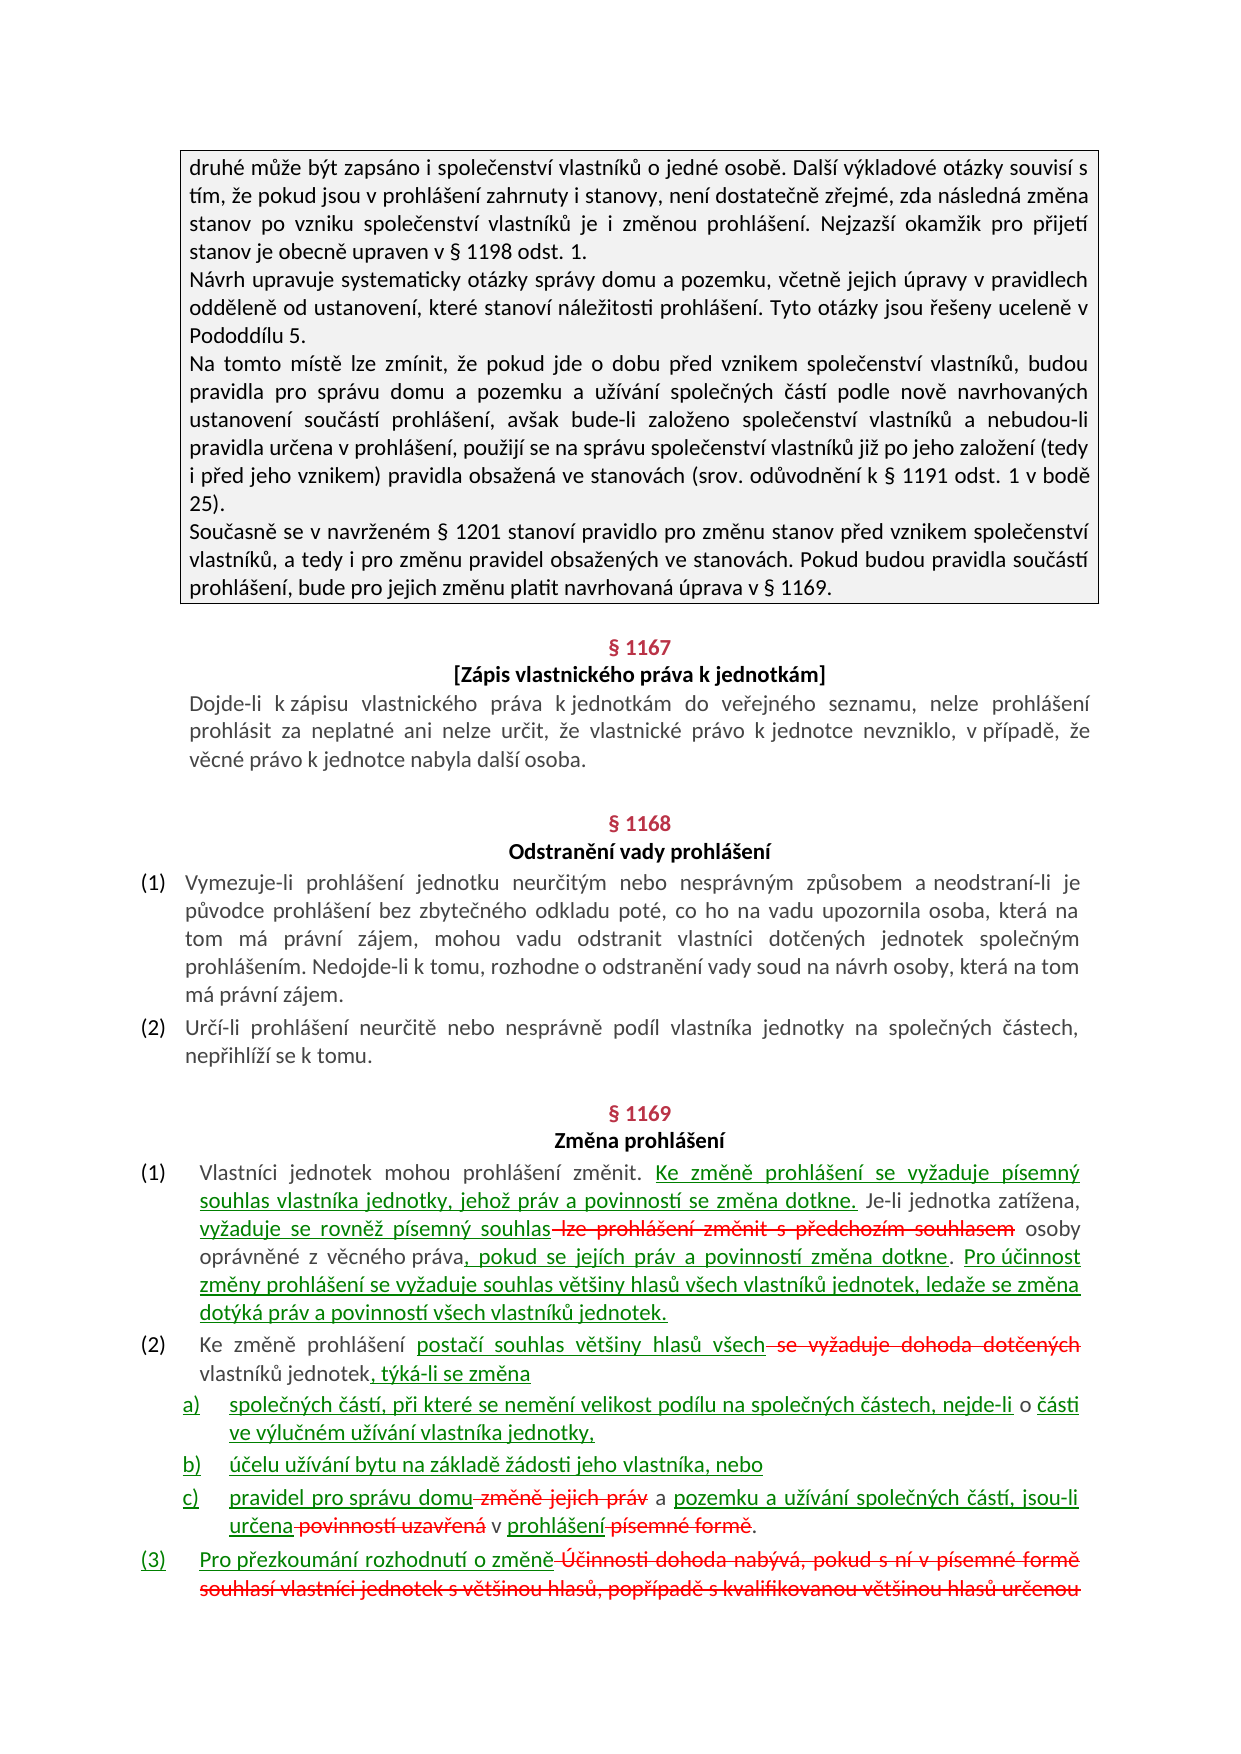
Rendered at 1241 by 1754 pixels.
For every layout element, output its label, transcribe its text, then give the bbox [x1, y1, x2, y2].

table_cell (2) [139, 1328, 174, 1542]
text Současně se v navrženém § 1201 stanoví pravidlo pro změnu stanov před vznikem společenství vlastníků, a tedy i pro změnu pravidel obsažených ve stanovách. Pokud budou pravidla součástí prohlášení, bude pro jejich změnu platit navrhovaná úprava v § 1169. [181, 514, 1098, 603]
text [181, 151, 1098, 262]
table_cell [174, 1543, 1082, 1603]
text § 1169 [189, 1099, 1090, 1127]
table_cell (2) [139, 1010, 172, 1071]
text § 1167 [189, 633, 1090, 661]
text Odstranění vady prohlášení [189, 837, 1090, 865]
table_header (1) [139, 1155, 174, 1327]
table_cell Určí-li prohlášení neurčitě nebo nesprávně podíl vlastníka jednotky na společných částech, nepřihlíží se k tomu. [172, 1010, 1082, 1071]
text [Zápis vlastnického práva k jednotkám] [189, 661, 1090, 689]
table_header (1) [139, 865, 172, 1010]
text Změna prohlášení [189, 1127, 1090, 1155]
text Návrh upravuje systematicky otázky správy domu a pozemku, včetně jejich úpravy v pravidlech odděleně od ustanovení, které stanoví náležitosti prohlášení. Tyto otázky jsou řešeny uceleně v Pododdílu 5. [181, 262, 1098, 346]
table_header Vlastníci jednotek mohou prohlášení změnit. Ke změně prohlášení se vyžaduje písemný souhlas vlastníka jednotky, jehož práv a povinností se změna dotkne. Je-li jednotka zatížena, vyžaduje se rovněž písemný souhlas lze prohlášení změnit s předchozím souhlasem osoby oprávněné z věcného práva, pokud se jejích práv a povinností změna dotkne. Pro účinnost změny prohlášení se vyžaduje souhlas většiny hlasů všech vlastníků jednotek, ledaže se změna dotýká práv a povinností všech vlastníků jednotek. [174, 1155, 1082, 1327]
text Na tomto místě lze zmínit, že pokud jde o dobu před vznikem společenství vlastníků, budou pravidla pro správu domu a pozemku a užívání společných částí podle nově navrhovaných ustanovení součástí prohlášení, avšak bude-li založeno společenství vlastníků a nebudou-li pravidla určena v prohlášení, použijí se na správu společenství vlastníků již po jeho založení (tedy i před jeho vznikem) pravidla obsažená ve stanovách (srov. odůvodnění k § 1191 odst. 1 v bodě 25). [181, 346, 1098, 514]
table_cell Ke změně prohlášení postačí souhlas většiny hlasů všech se vyžaduje dohoda dotčených vlastníků jednotek, týká-li se změna [174, 1328, 1082, 1542]
text § 1168 [189, 809, 1090, 837]
table_header Vymezuje-li prohlášení jednotku neurčitým nebo nesprávným způsobem a neodstraní-li je původce prohlášení bez zbytečného odkladu poté, co ho na vadu upozornila osoba, která na tom má právní zájem, mohou vadu odstranit vlastníci dotčených jednotek společným prohlášením. Nedojde-li k tomu, rozhodne o odstranění vady soud na návrh osoby, která na tom má právní zájem. [172, 865, 1082, 1010]
text Dojde-li k zápisu vlastnického práva k jednotkám do veřejného seznamu, nelze prohlášení prohlásit za neplatné ani nelze určit, že vlastnické právo k jednotce nevzniklo, v případě, že věcné právo k jednotce nabyla další osoba. [189, 689, 1090, 773]
table_cell (3) [139, 1543, 174, 1603]
